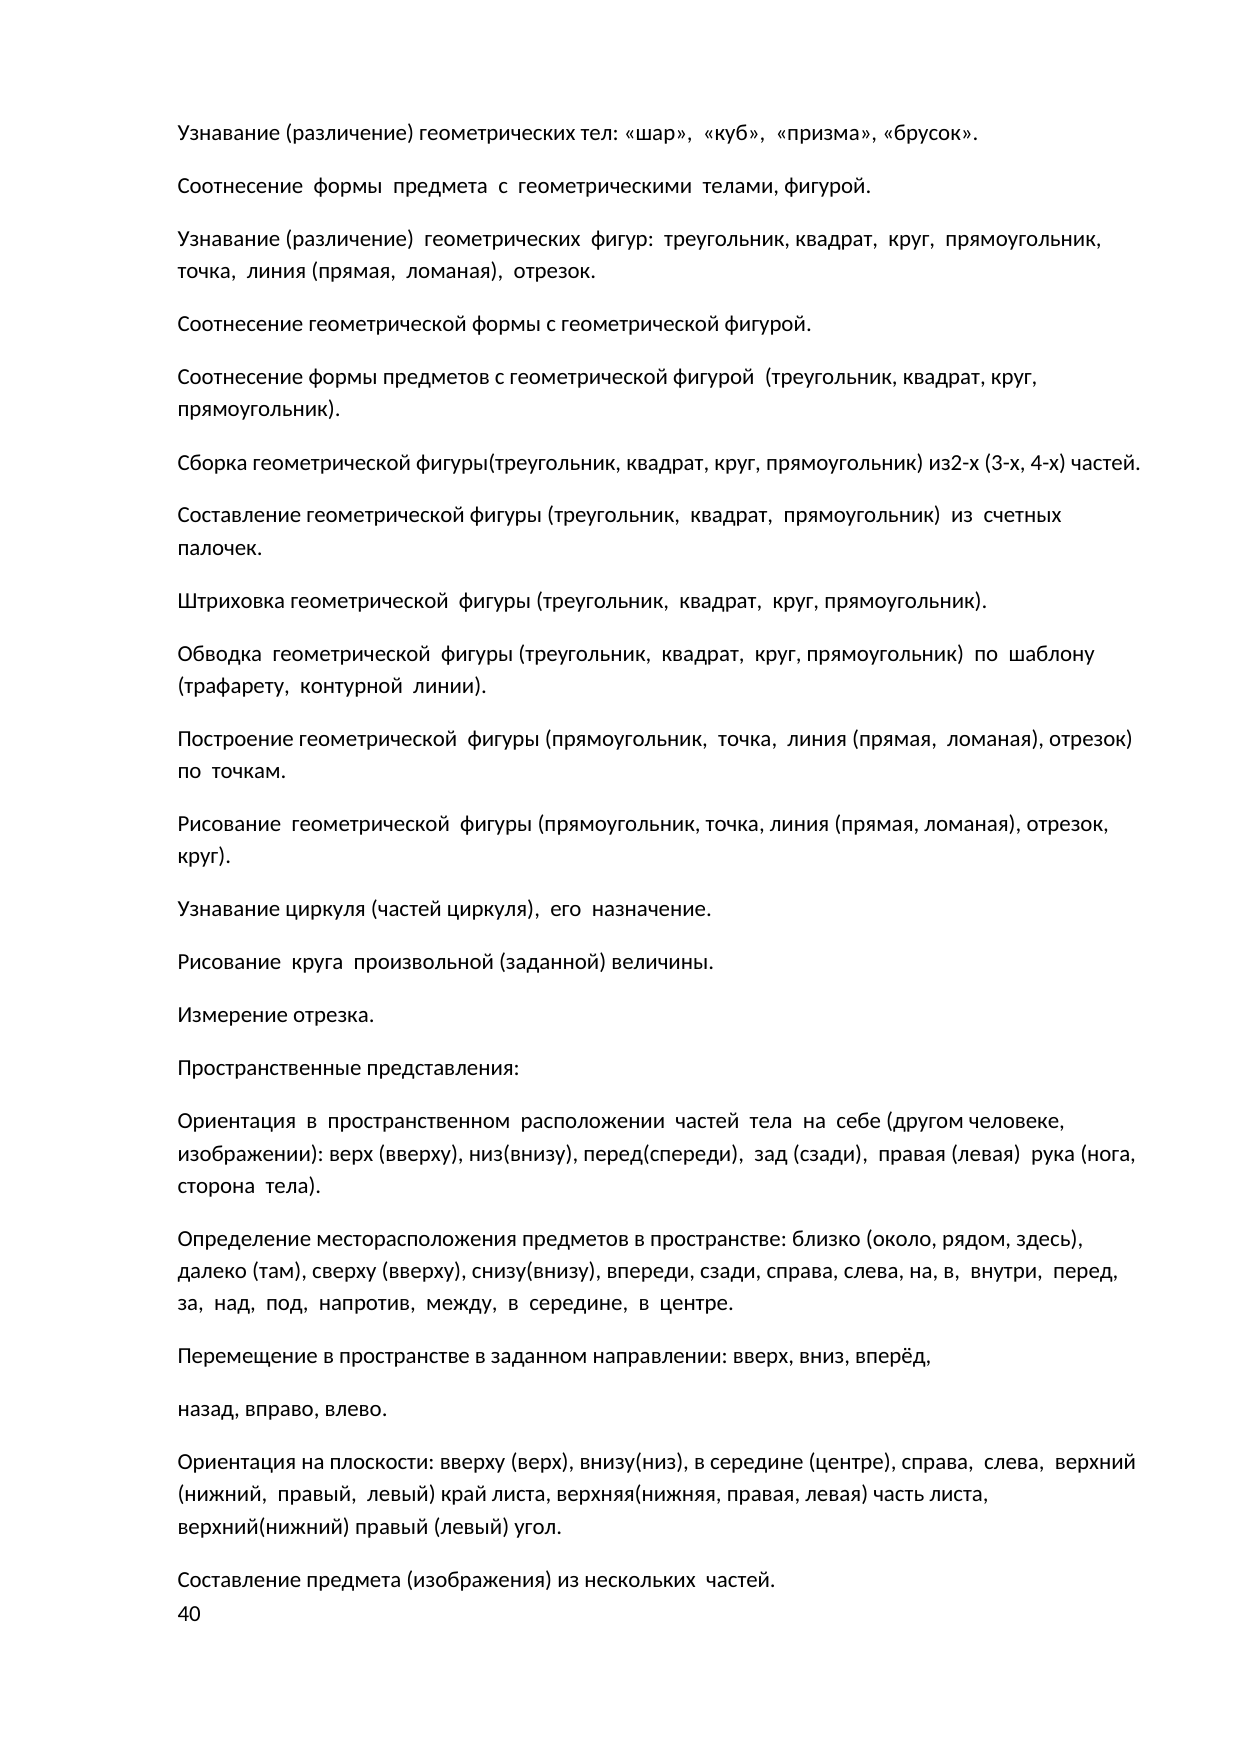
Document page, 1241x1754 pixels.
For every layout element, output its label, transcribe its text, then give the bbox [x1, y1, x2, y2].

text Ориентация в пространственном расположении частей тела на себе (другом человеке, изображении): верх (вверху), низ(внизу), перед(спереди), зад (сзади), правая (левая) рука (нога, сторона тела). [177, 1107, 1152, 1199]
text Сборка геометрической фигуры(треугольник, квадрат, круг, прямоугольник) из2-х (3-х, 4-х) частей. [177, 448, 1152, 476]
text Построение геометрической фигуры (прямоугольник, точка, линия (прямая, ломаная), отрезок) по точкам. [177, 724, 1152, 784]
text Составление геометрической фигуры (треугольник, квадрат, прямоугольник) из счетных палочек. [177, 501, 1152, 561]
text Перемещение в пространстве в заданном направлении: вверх, вниз, вперёд, [177, 1341, 1152, 1369]
text Соотнесение геометрической формы с геометрической фигурой. [177, 309, 1152, 337]
text Измерение отрезка. [177, 1001, 1152, 1028]
text Соотнесение формы предмета с геометрическими телами, фигурой. [177, 171, 1152, 199]
text Ориентация на плоскости: вверху (верх), внизу(низ), в середине (центре), справа, слева, верхний (нижний, правый, левый) край листа, верхняя(нижняя, правая, левая) часть листа, верхний(нижний) правый (левый) угол. [177, 1447, 1152, 1540]
text Рисование геометрической фигуры (прямоугольник, точка, линия (прямая, ломаная), отрезок, круг). [177, 809, 1152, 869]
text Составление предмета (изображения) из нескольких частей. [177, 1565, 1152, 1593]
text Определение месторасположения предметов в пространстве: близко (около, рядом, здесь), далеко (там), сверху (вверху), снизу(внизу), впереди, сзади, справа, слева, на, в, внутри, перед, за, над, под, напротив, между, в середине, в центре. [177, 1224, 1152, 1316]
text Узнавание циркуля (частей циркуля), его назначение. [177, 894, 1152, 922]
text назад, вправо, влево. [177, 1394, 1152, 1422]
text Соотнесение формы предметов с геометрической фигурой (треугольник, квадрат, круг, прямоугольник). [177, 362, 1152, 423]
text Штриховка геометрической фигуры (треугольник, квадрат, круг, прямоугольник). [177, 586, 1152, 614]
text Рисование круга произвольной (заданной) величины. [177, 947, 1152, 976]
text Узнавание (различение) геометрических фигур: треугольник, квадрат, круг, прямоугольник, точка, линия (прямая, ломаная), отрезок. [177, 224, 1152, 284]
text Обводка геометрической фигуры (треугольник, квадрат, круг, прямоугольник) по шаблону (трафарету, контурной линии). [177, 639, 1152, 699]
text Пространственные представления: [177, 1053, 1152, 1082]
text Узнавание (различение) геометрических тел: «шар», «куб», «призма», «брусок». [177, 118, 1152, 146]
